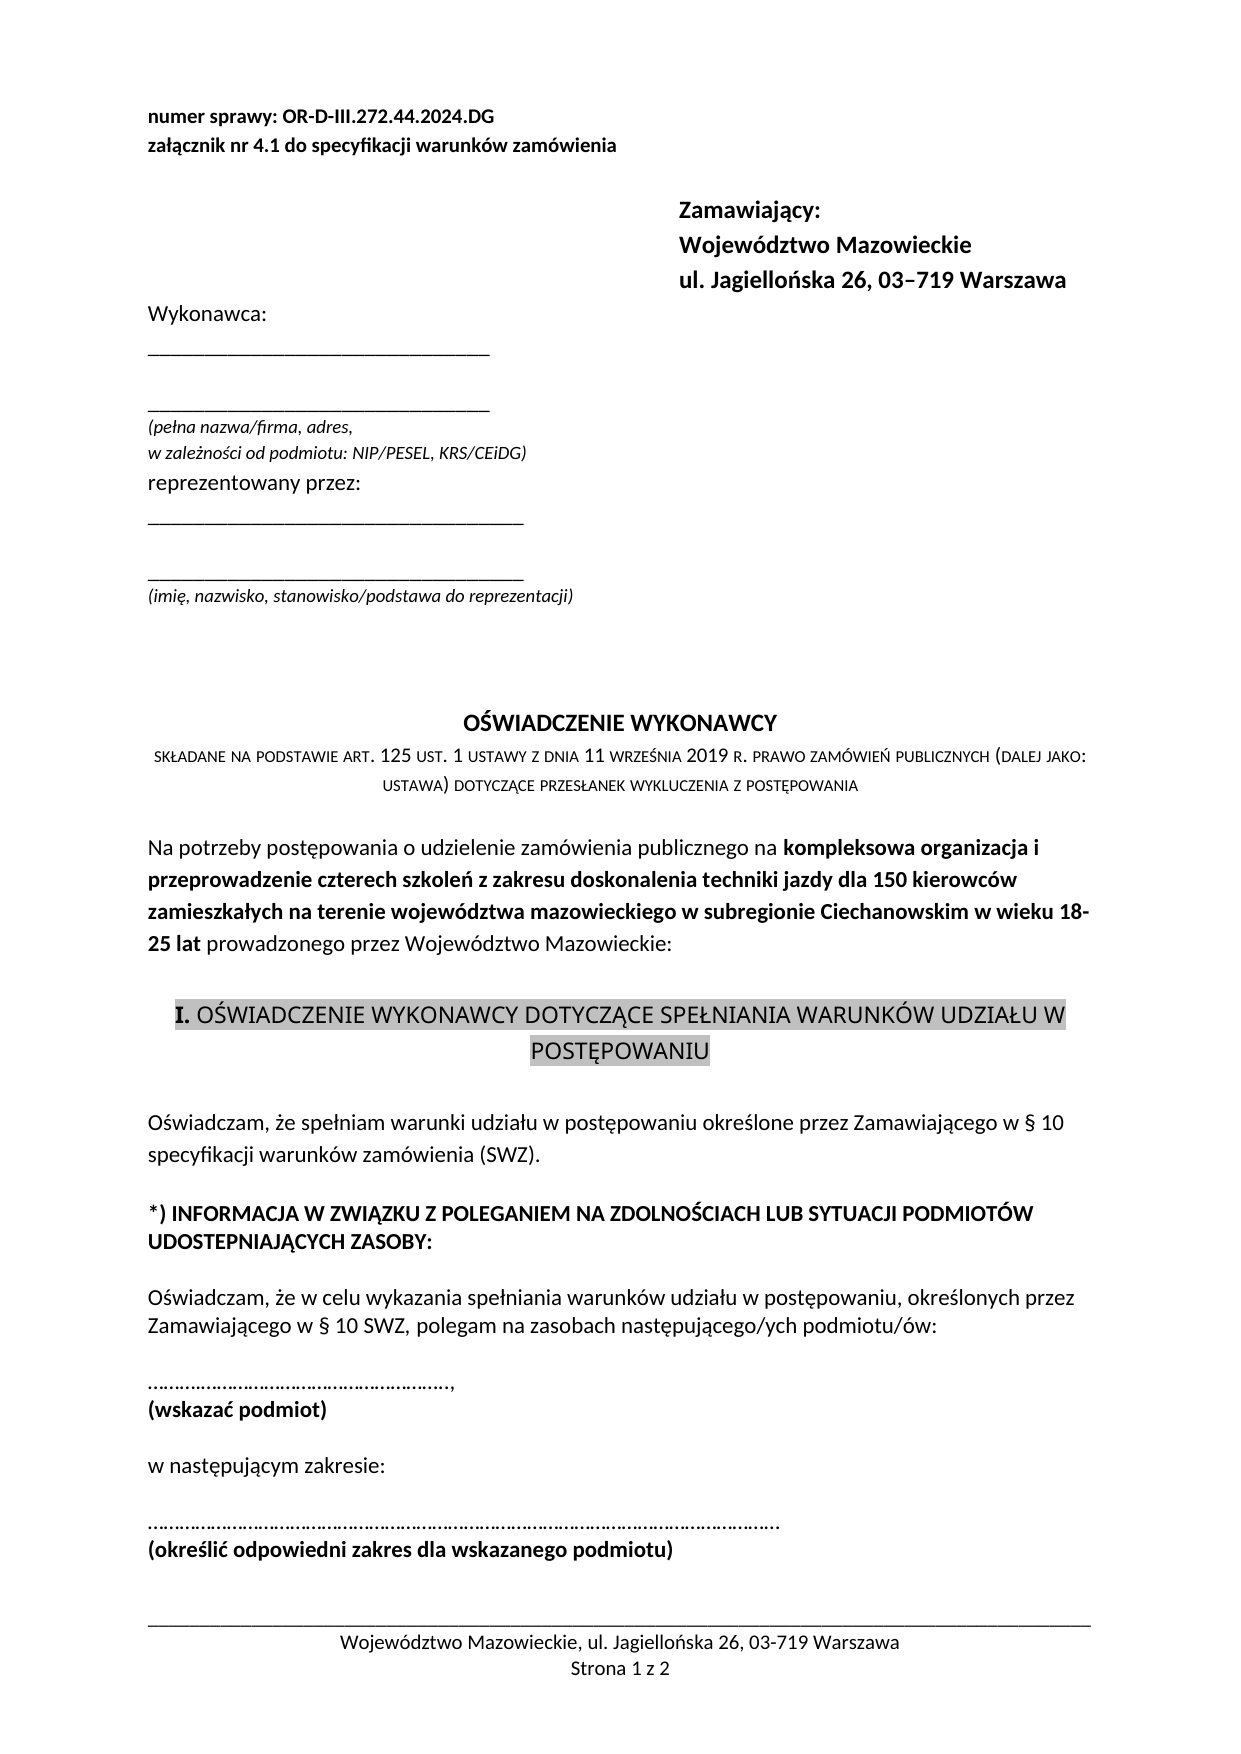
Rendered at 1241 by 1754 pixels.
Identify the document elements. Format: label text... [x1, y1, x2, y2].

text _________________________________ [148, 500, 1093, 528]
subtitle składane na podstawie art. 125 ust. 1 ustawy z dnia 11 września 2019 r. prawo zamówień publicznych (dalej jako: ustawa) dotyczące przesłanek wykluczenia z postępowania [148, 742, 1093, 797]
text Zamawiający: [643, 194, 1093, 224]
text reprezentowany przez: [148, 468, 1093, 496]
text (pełna nazwa/firma, adres, [148, 415, 1093, 438]
text (określić odpowiedni zakres dla wskazanego podmiotu) [148, 1535, 1093, 1563]
text ……….……………………………………….., [148, 1367, 1093, 1395]
subtitle OŚWIADCZENIE WYKONAWCY [148, 707, 1093, 738]
text Województwo Mazowieckie [670, 229, 1093, 259]
text ul. Jagiellońska 26, 03–719 Warszawa [679, 264, 1093, 294]
text w następującym zakresie: [148, 1451, 1093, 1479]
text (wskazać podmiot) [148, 1395, 1093, 1423]
text Wykonawca: [148, 299, 1093, 327]
text _________________________________ [148, 556, 1093, 584]
text ______________________________ [148, 387, 1093, 415]
text numer sprawy: OR-D-III.272.44.2024.DG [148, 103, 1093, 129]
text załącznik nr 4.1 do specyfikacji warunków zamówienia [148, 133, 1093, 158]
subtitle I. OŚWIADCZENIE WYKONAWCY DOTYCZĄCE SPEŁNIANIA WARUNKÓW UDZIAŁU W POSTĘPOWANIU [148, 999, 1093, 1066]
text Oświadczam, że w celu wykazania spełniania warunków udziału w postępowaniu, określonych przez Zamawiającego w § 10 SWZ, polegam na zasobach następującego/ych podmiotu/ów: [148, 1283, 1093, 1339]
text ______________________________ [148, 331, 1093, 359]
text (imię, nazwisko, stanowisko/podstawa do reprezentacji) [148, 584, 1093, 607]
text Oświadczam, że spełniam warunki udziału w postępowaniu określone przez Zamawiającego w § 10 specyfikacji warunków zamówienia (SWZ). [148, 1108, 1093, 1168]
text ………………………………………………………………………………………………………… [148, 1507, 1093, 1535]
text w zależności od podmiotu: NIP/PESEL, KRS/CEiDG) [148, 442, 1093, 464]
text Na potrzeby postępowania o udzielenie zamówienia publicznego na kompleksowa organizacja i przeprowadzenie czterech szkoleń z zakresu doskonalenia techniki jazdy dla 150 kierowców zamieszkałych na terenie województwa mazowieckiego w subregionie Ciechanowskim w wieku 18-25 lat prowadzonego przez Województwo Mazowieckie: [148, 833, 1093, 957]
text *) INFORMACJA W ZWIĄZKU Z POLEGANIEM NA ZDOLNOŚCIACH LUB SYTUACJI PODMIOTÓW UDOSTEPNIAJĄCYCH ZASOBY: [148, 1199, 1093, 1255]
